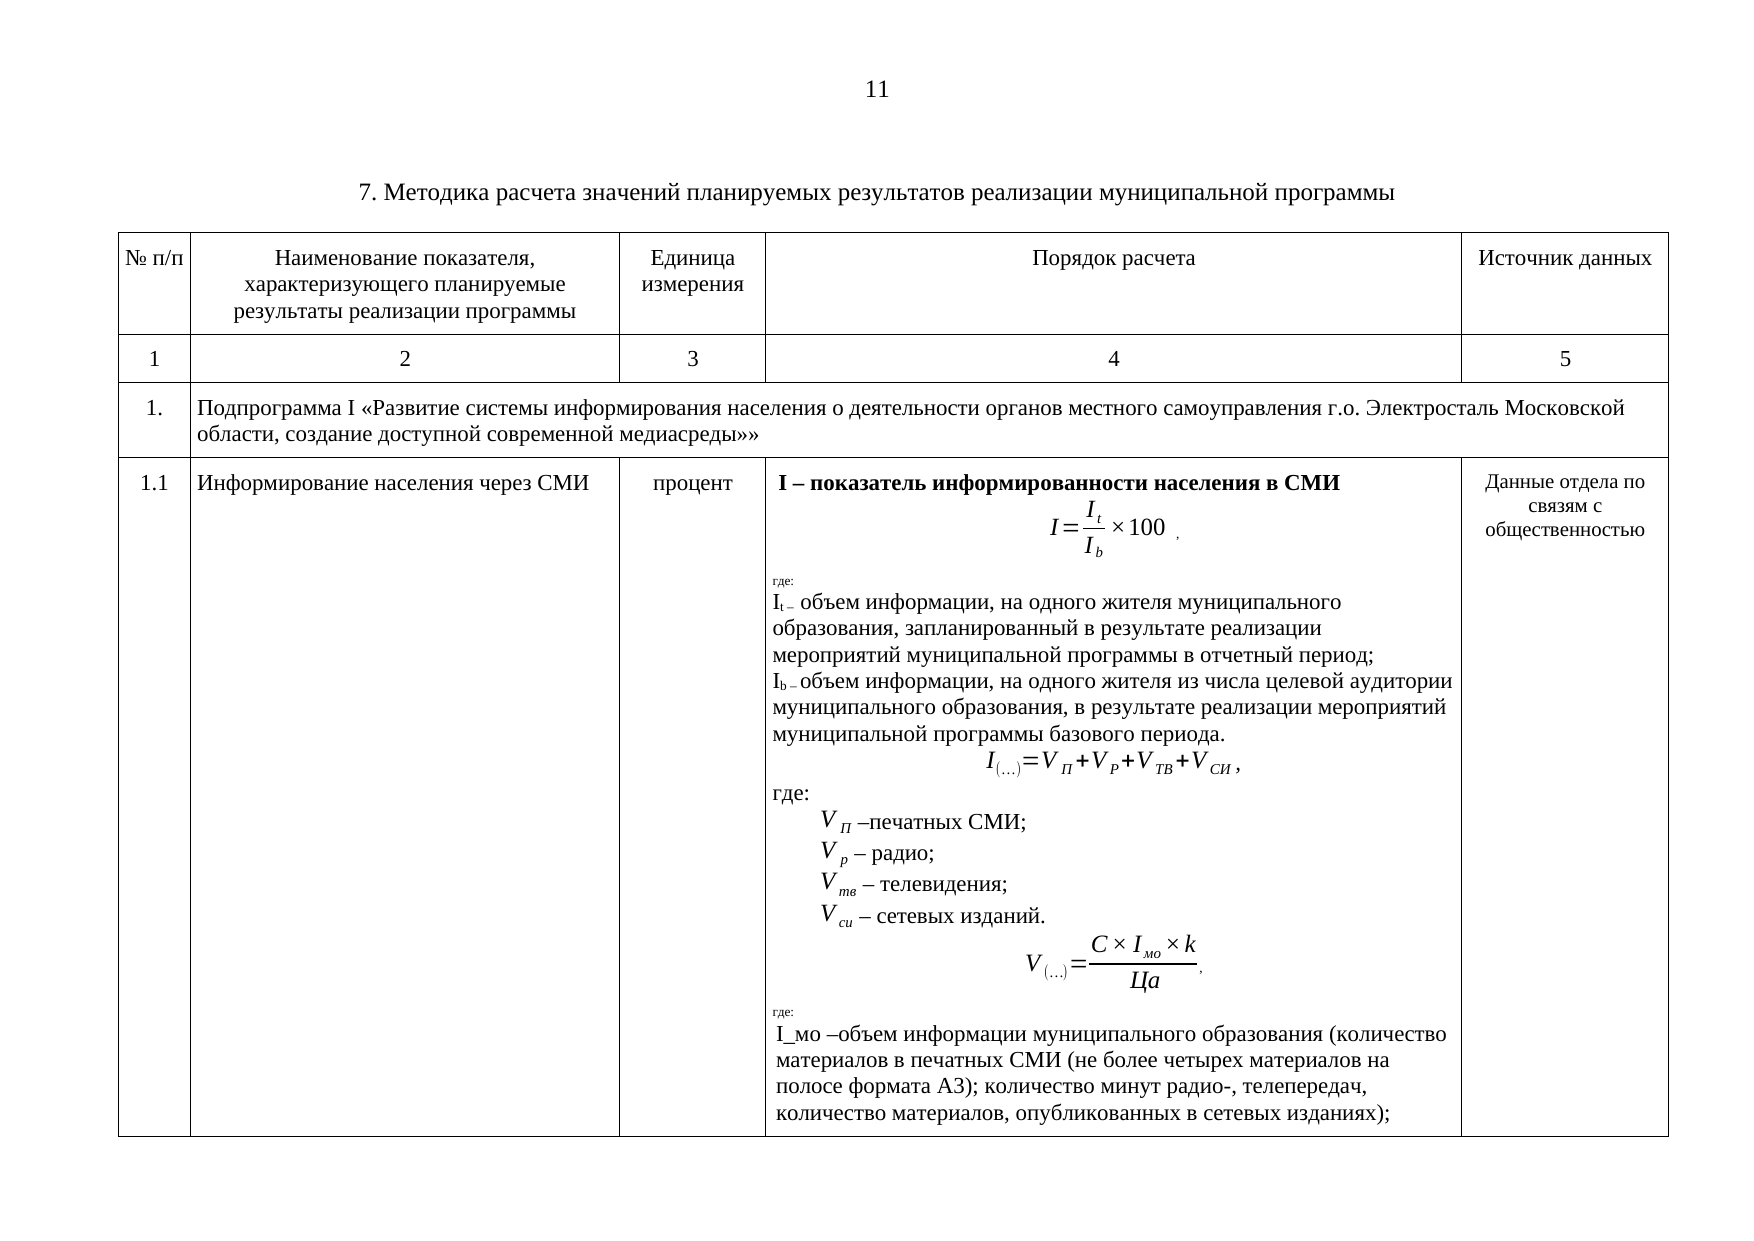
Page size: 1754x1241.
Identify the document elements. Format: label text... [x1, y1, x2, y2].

table_header Единица измерения [620, 233, 765, 334]
table_cell 5 [1462, 335, 1668, 382]
table_cell процент [620, 458, 765, 1136]
table_cell 1. [119, 383, 190, 457]
table_header № п/п [119, 233, 190, 334]
table_cell 2 [191, 335, 619, 382]
table_header Источник данных [1462, 233, 1668, 334]
table_header Наименование показателя, характеризующего планируемые результаты реализации программы [191, 233, 619, 334]
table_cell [766, 458, 1461, 1136]
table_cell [191, 458, 619, 1136]
table_cell 3 [620, 335, 765, 382]
table_cell 4 [766, 335, 1461, 382]
table_cell Подпрограмма I «Развитие системы информирования населения о деятельности органов местного самоуправления г.о. Электросталь Московской области, создание доступной современной медиасреды»» [191, 383, 1668, 457]
table_cell 1.1 [119, 458, 190, 1136]
text 7. Методика расчета значений планируемых результатов реализации муниципальной программы [118, 177, 1636, 206]
table_header Порядок расчета [766, 233, 1461, 334]
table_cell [1462, 458, 1668, 1136]
table_cell 1 [119, 335, 190, 382]
